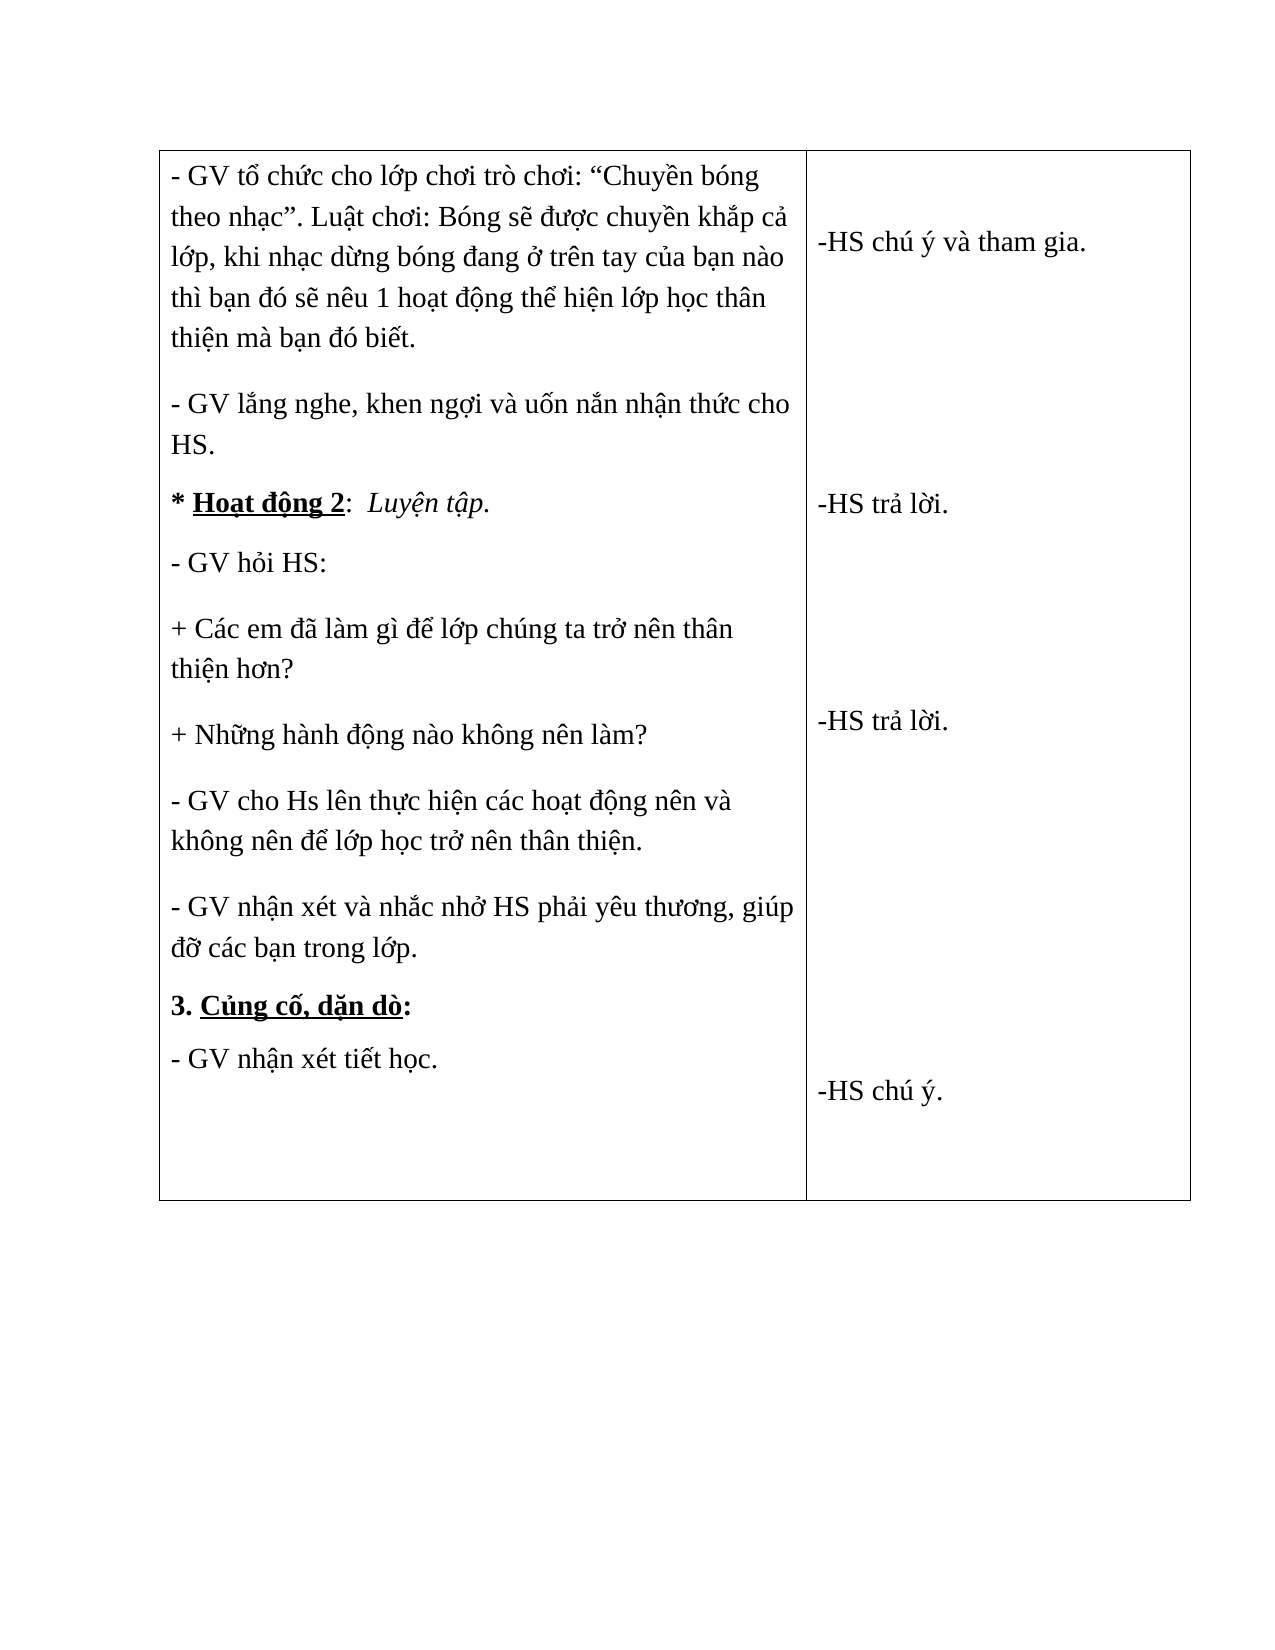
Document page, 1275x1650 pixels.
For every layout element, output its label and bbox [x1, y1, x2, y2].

table_cell [807, 151, 1190, 1199]
table_cell [160, 151, 806, 1199]
